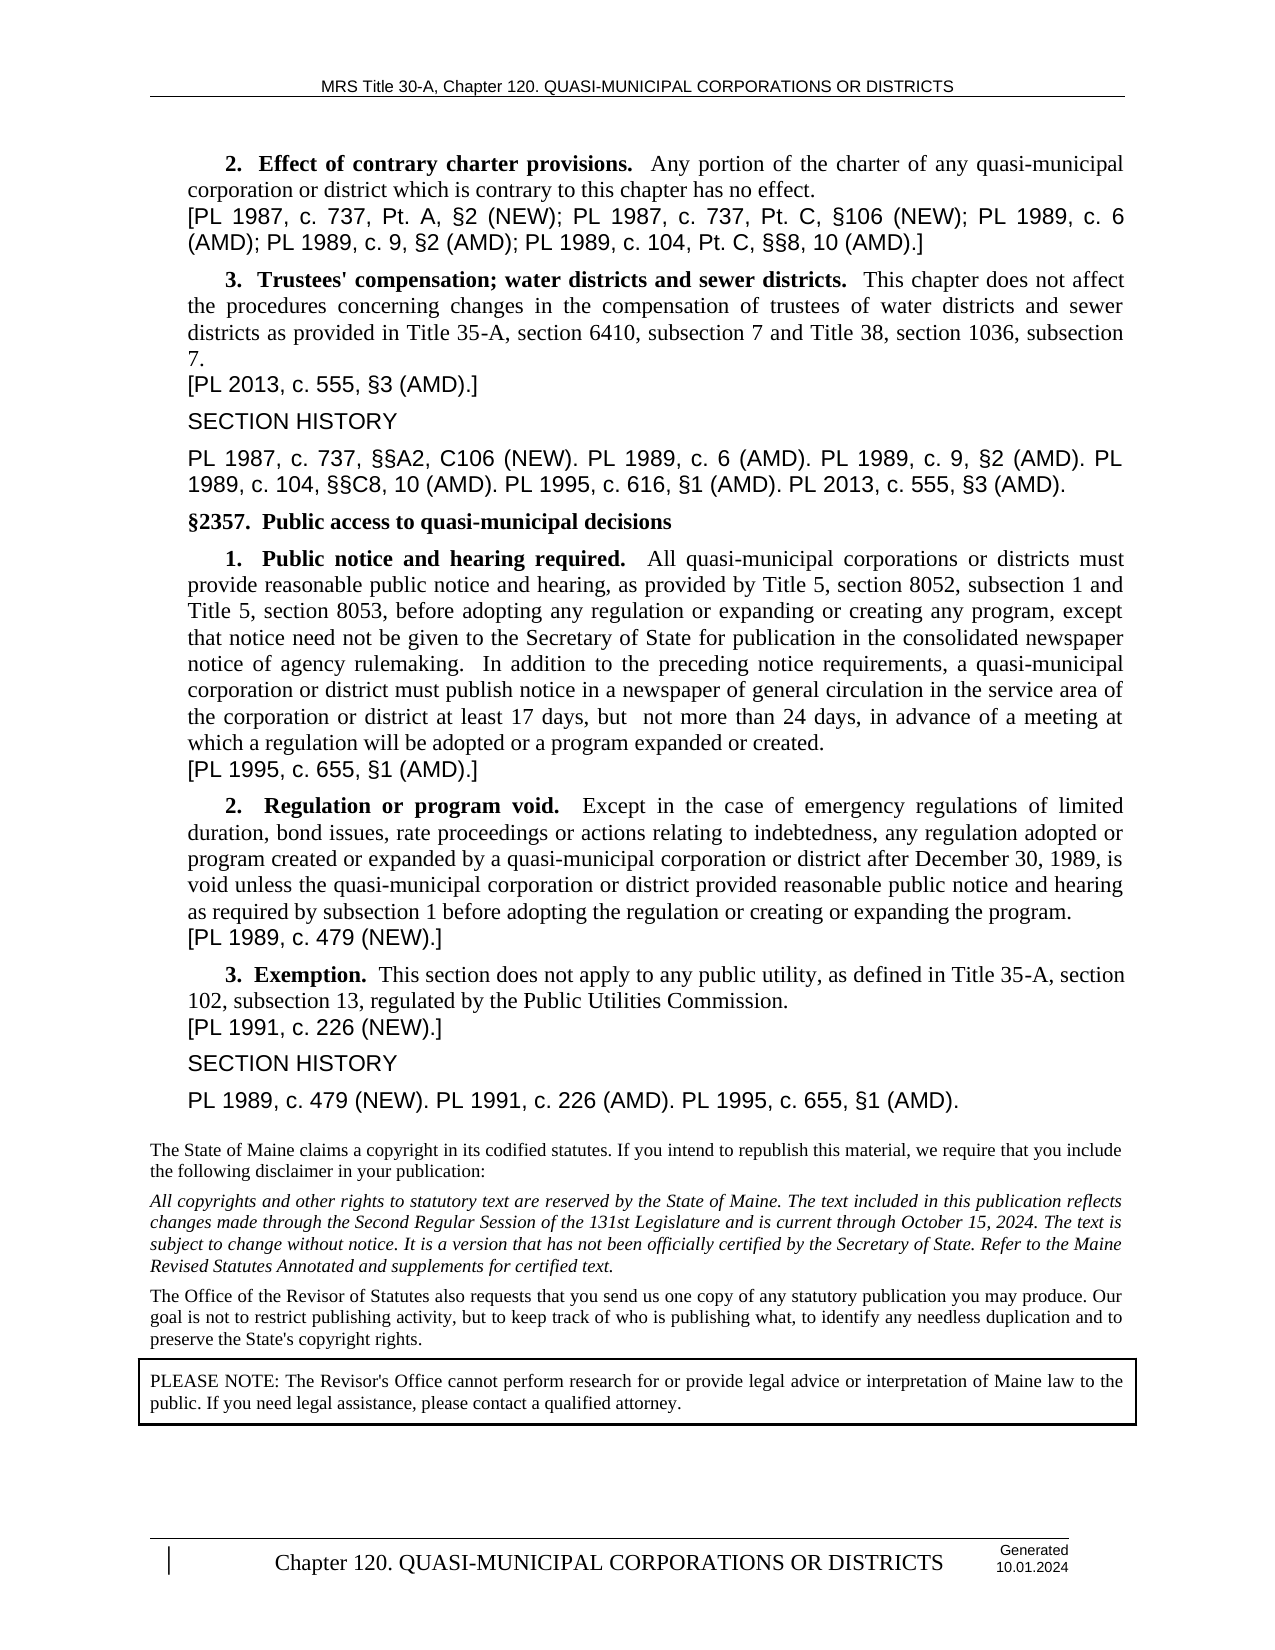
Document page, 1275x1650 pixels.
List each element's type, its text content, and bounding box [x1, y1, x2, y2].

text 1. Public notice and hearing required. All quasi-municipal corporations or districts must provide reasonable public notice and hearing, as provided by Title 5, section 8052, subsection 1 and Title 5, section 8053, before adopting any regulation or expanding or creating any program, except that notice need not be given to the Secretary of State for publication in the consolidated newspaper notice of agency rulemaking. In addition to the preceding notice requirements, a quasi-municipal corporation or district must publish notice in a newspaper of general circulation in the service area of the corporation or district at least 17 days, but not more than 24 days, in advance of a meeting at which a regulation will be adopted or a program expanded or created. [187, 545, 1125, 756]
text [PL 2013, c. 555, §3 (AMD).] [187, 371, 1125, 398]
text 2. Regulation or program void. Except in the case of emergency regulations of limited duration, bond issues, rate proceedings or actions relating to indebtedness, any regulation adopted or program created or expanded by a quasi-municipal corporation or district after December 30, 1989, is void unless the quasi-municipal corporation or district provided reasonable public notice and hearing as required by subsection 1 before adopting the regulation or creating or expanding the program. [187, 792, 1125, 924]
text All copyrights and other rights to statutory text are reserved by the State of Maine. The text included in this publication reflects changes made through the Second Regular Session of the 131st Legislature and is current through October 15, 2024 . The text is subject to change without notice. It is a version that has not been officially certified by the Secretary of State. Refer to the Maine Revised Statutes Annotated and supplements for certified text. [150, 1190, 1125, 1276]
text SECTION HISTORY [187, 408, 1125, 434]
text 3. Exemption. This section does not apply to any public utility, as defined in Title 35‑A, section 102, subsection 13, regulated by the Public Utilities Commission. [187, 961, 1125, 1013]
text PL 1989, c. 479 (NEW). PL 1991, c. 226 (AMD). PL 1995, c. 655, §1 (AMD). [187, 1087, 1125, 1113]
text 3. Trustees' compensation; water districts and sewer districts. This chapter does not affect the procedures concerning changes in the compensation of trustees of water districts and sewer districts as provided in Title 35‑A, section 6410, subsection 7 and Title 38, section 1036, subsection 7. [187, 266, 1125, 371]
text [PL 1989, c. 479 (NEW).] [187, 924, 1125, 950]
text The Office of the Revisor of Statutes also requests that you send us one copy of any statutory publication you may produce. Our goal is not to restrict publishing activity, but to keep track of who is publishing what, to identify any needless duplication and to preserve the State's copyright rights. [150, 1284, 1125, 1349]
text PL 1987, c. 737, §§A2, C106 (NEW). PL 1989, c. 6 (AMD). PL 1989, c. 9, §2 (AMD). PL 1989, c. 104, §§C8, 10 (AMD). PL 1995, c. 616, §1 (AMD). PL 2013, c. 555, §3 (AMD). [187, 445, 1125, 497]
text The State of Maine claims a copyright in its codified statutes. If you intend to republish this material, we require that you include the following disclaimer in your publication: [150, 1138, 1125, 1182]
text 2. Effect of contrary charter provisions. Any portion of the charter of any quasi-municipal corporation or district which is contrary to this chapter has no effect. [187, 150, 1125, 203]
text PLEASE NOTE: The Revisor's Office cannot perform research for or provide legal advice or interpretation of Maine law to the public. If you need legal assistance, please contact a qualified attorney. [140, 1360, 1135, 1423]
text SECTION HISTORY [187, 1050, 1125, 1077]
text [PL 1991, c. 226 (NEW).] [187, 1013, 1125, 1040]
text §2357. Public access to quasi-municipal decisions [187, 508, 1125, 534]
text [PL 1995, c. 655, §1 (AMD).] [187, 756, 1125, 782]
